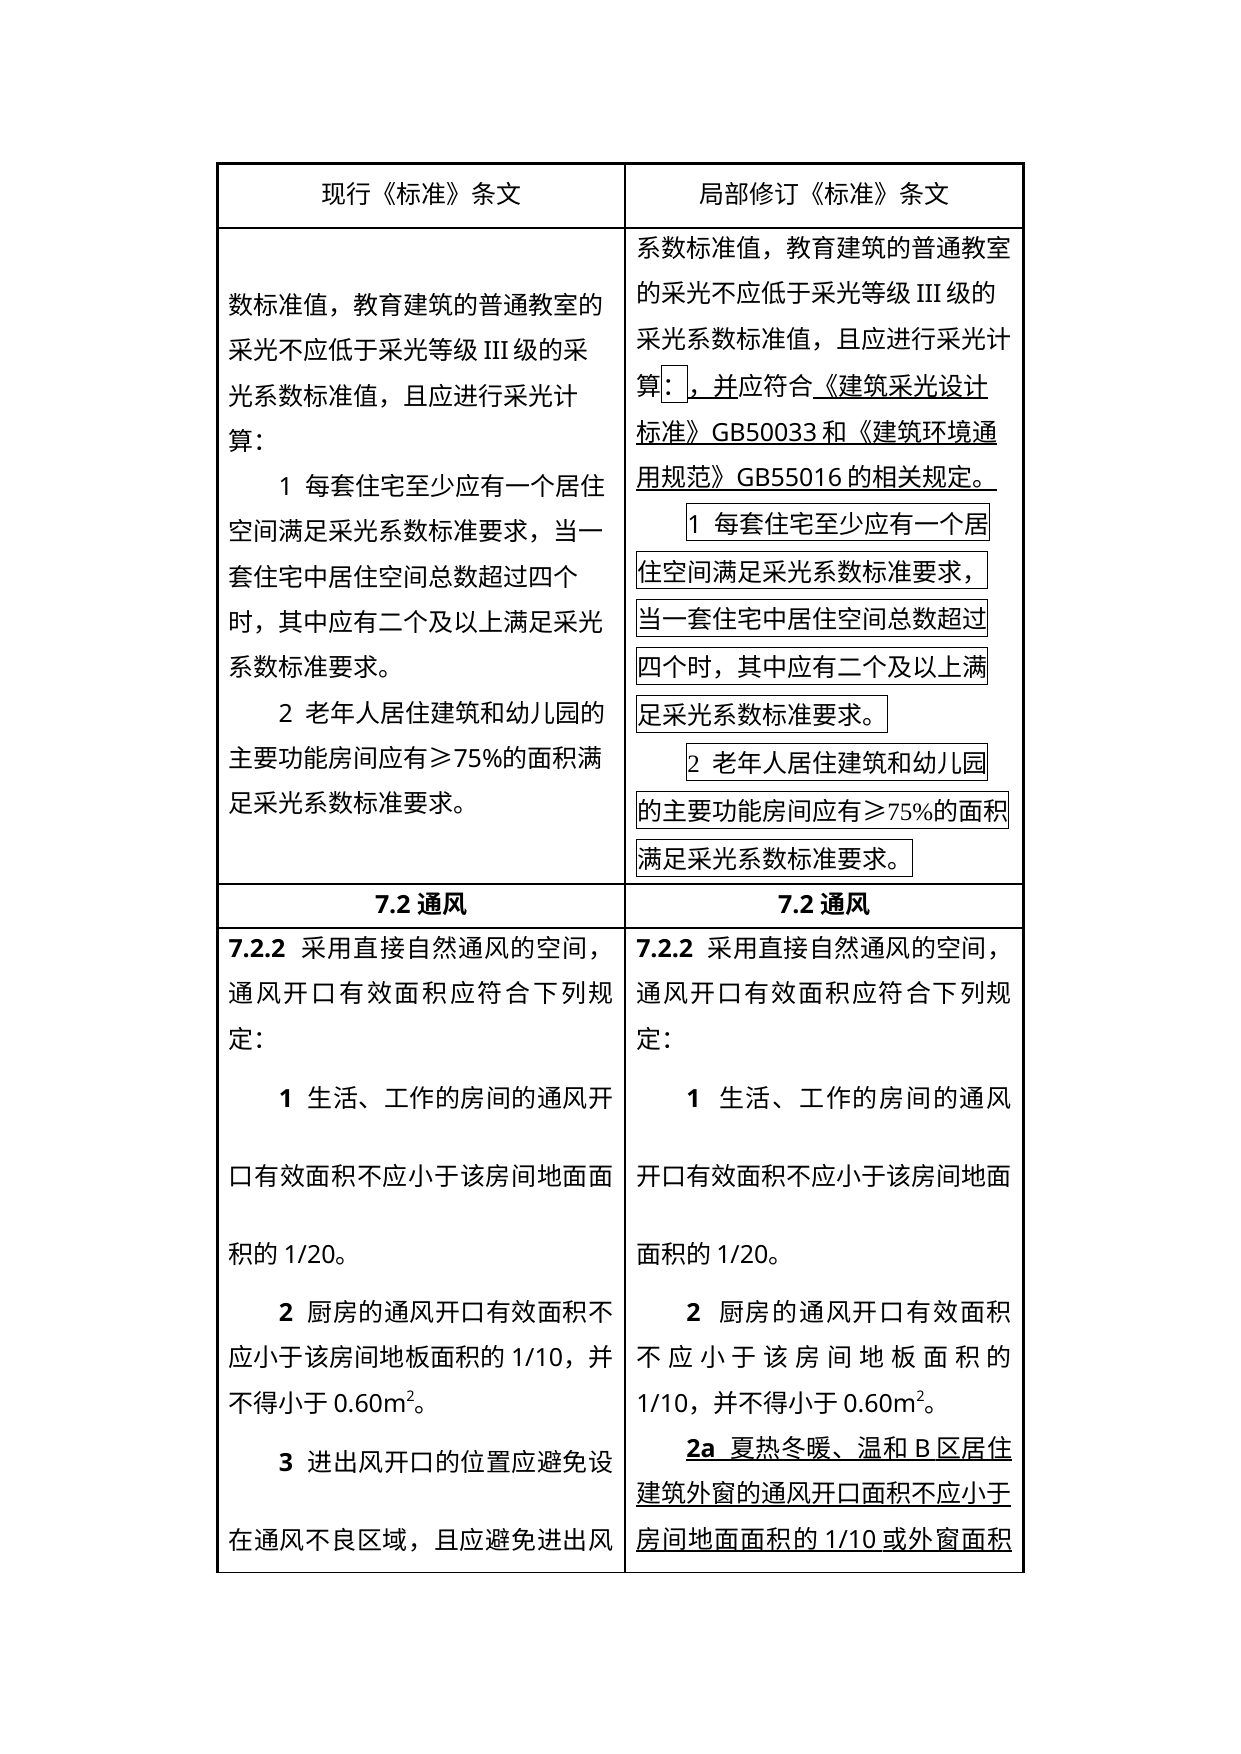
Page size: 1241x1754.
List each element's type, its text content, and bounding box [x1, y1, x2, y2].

table_cell 7.2 通风 [219, 885, 624, 927]
table_cell 7.2 通风 [626, 885, 1022, 927]
table_header 局部修订《标准》条文 [626, 165, 1022, 227]
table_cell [219, 229, 624, 883]
table_header 现行《标准》条文 [219, 165, 624, 227]
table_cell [626, 929, 1022, 1571]
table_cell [626, 229, 1022, 883]
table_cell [219, 929, 624, 1571]
